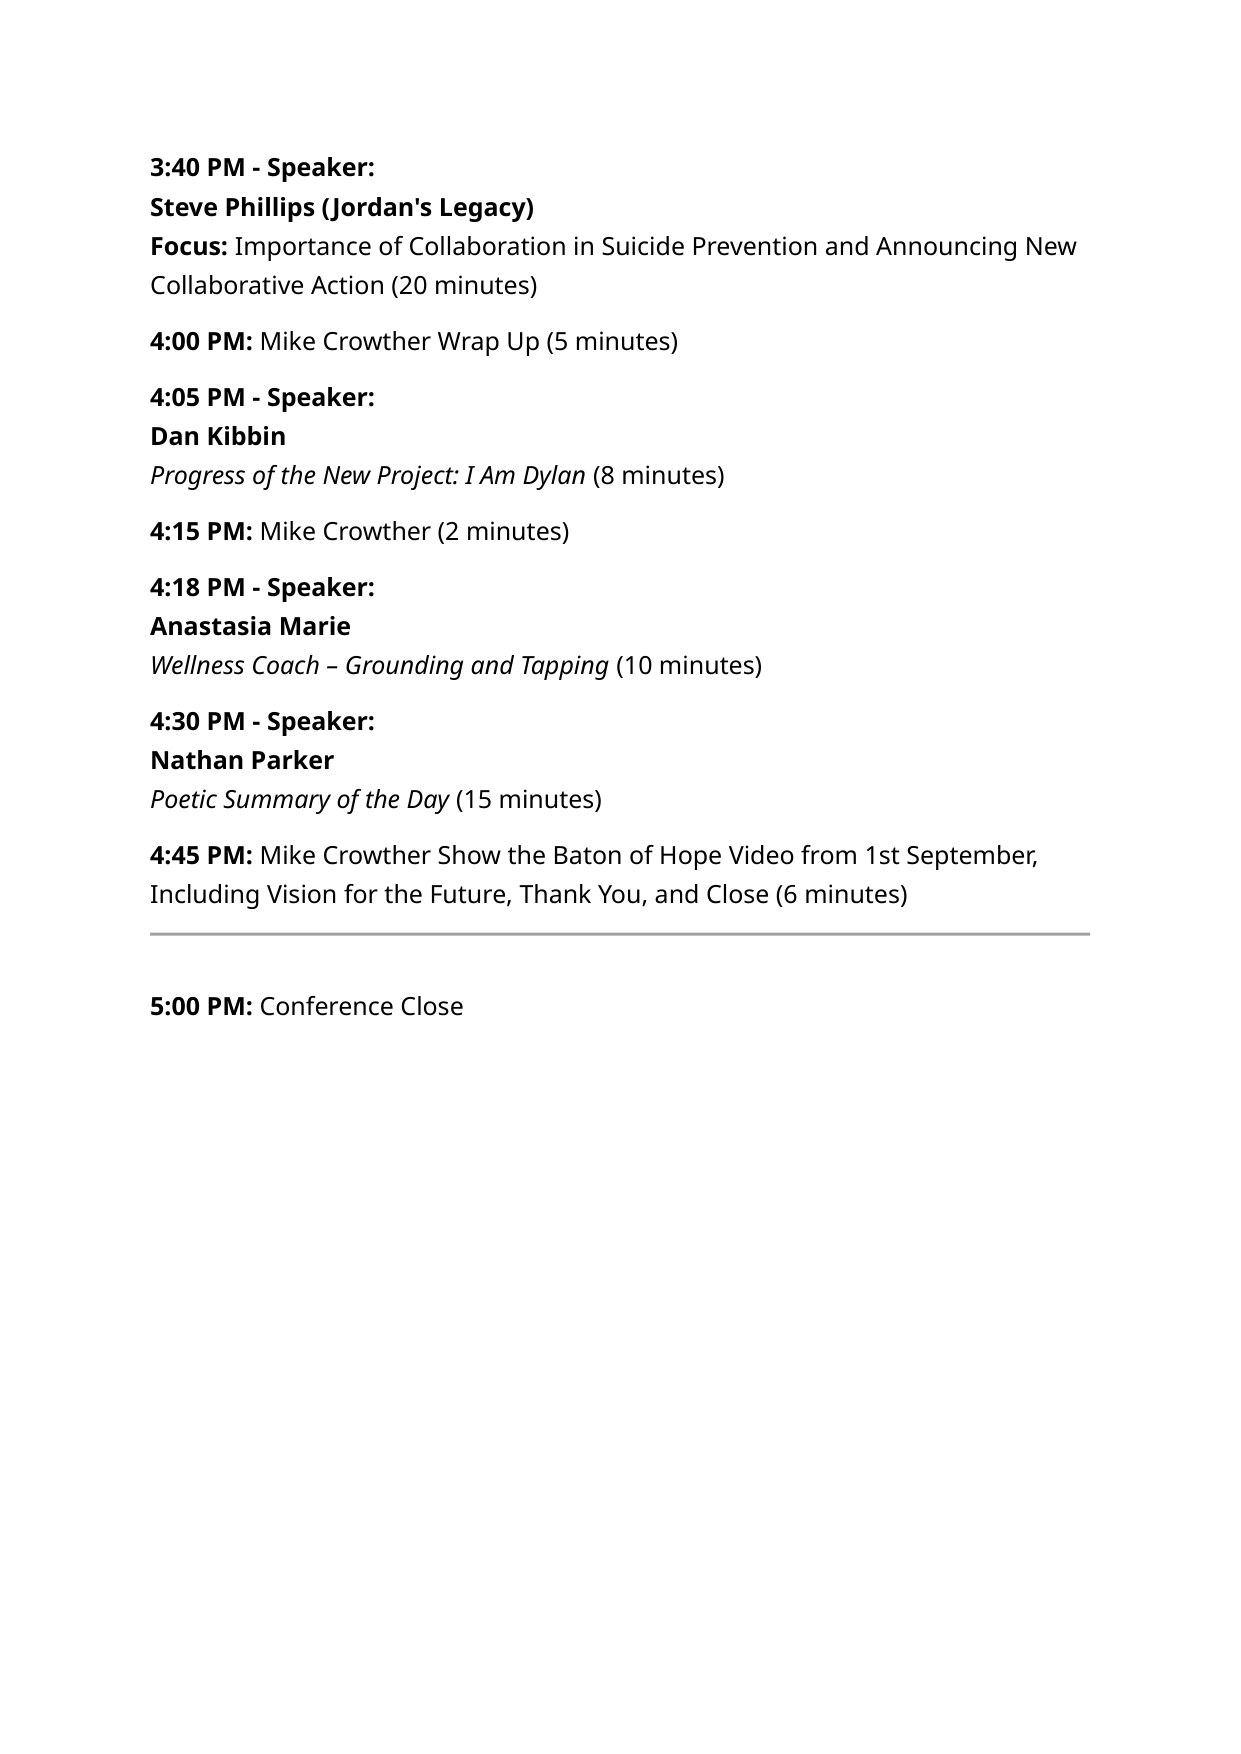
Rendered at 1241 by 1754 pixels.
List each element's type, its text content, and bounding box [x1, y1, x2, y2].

text 4:05 PM - Speaker: Dan Kibbin Progress of the New Project: I Am Dylan (8 minutes) [150, 379, 1090, 492]
text 4:18 PM - Speaker: Anastasia Marie Wellness Coach – Grounding and Tapping (10 minutes) [150, 569, 1090, 682]
text 4:30 PM - Speaker: Nathan Parker Poetic Summary of the Day (15 minutes) [150, 703, 1090, 816]
text 3:40 PM - Speaker: Steve Phillips (Jordan's Legacy) Focus: Importance of Collaboration in Suicide Prevention and Announcing New Collaborative Action (20 minutes) [150, 150, 1090, 302]
text 4:15 PM: Mike Crowther (2 minutes) [150, 513, 1090, 547]
text 4:45 PM: Mike Crowther Show the Baton of Hope Video from 1st September, Including Vision for the Future, Thank You, and Close (6 minutes) [150, 837, 1090, 911]
text 4:00 PM: Mike Crowther Wrap Up (5 minutes) [150, 323, 1090, 357]
text 5:00 PM: Conference Close [150, 988, 1090, 1022]
